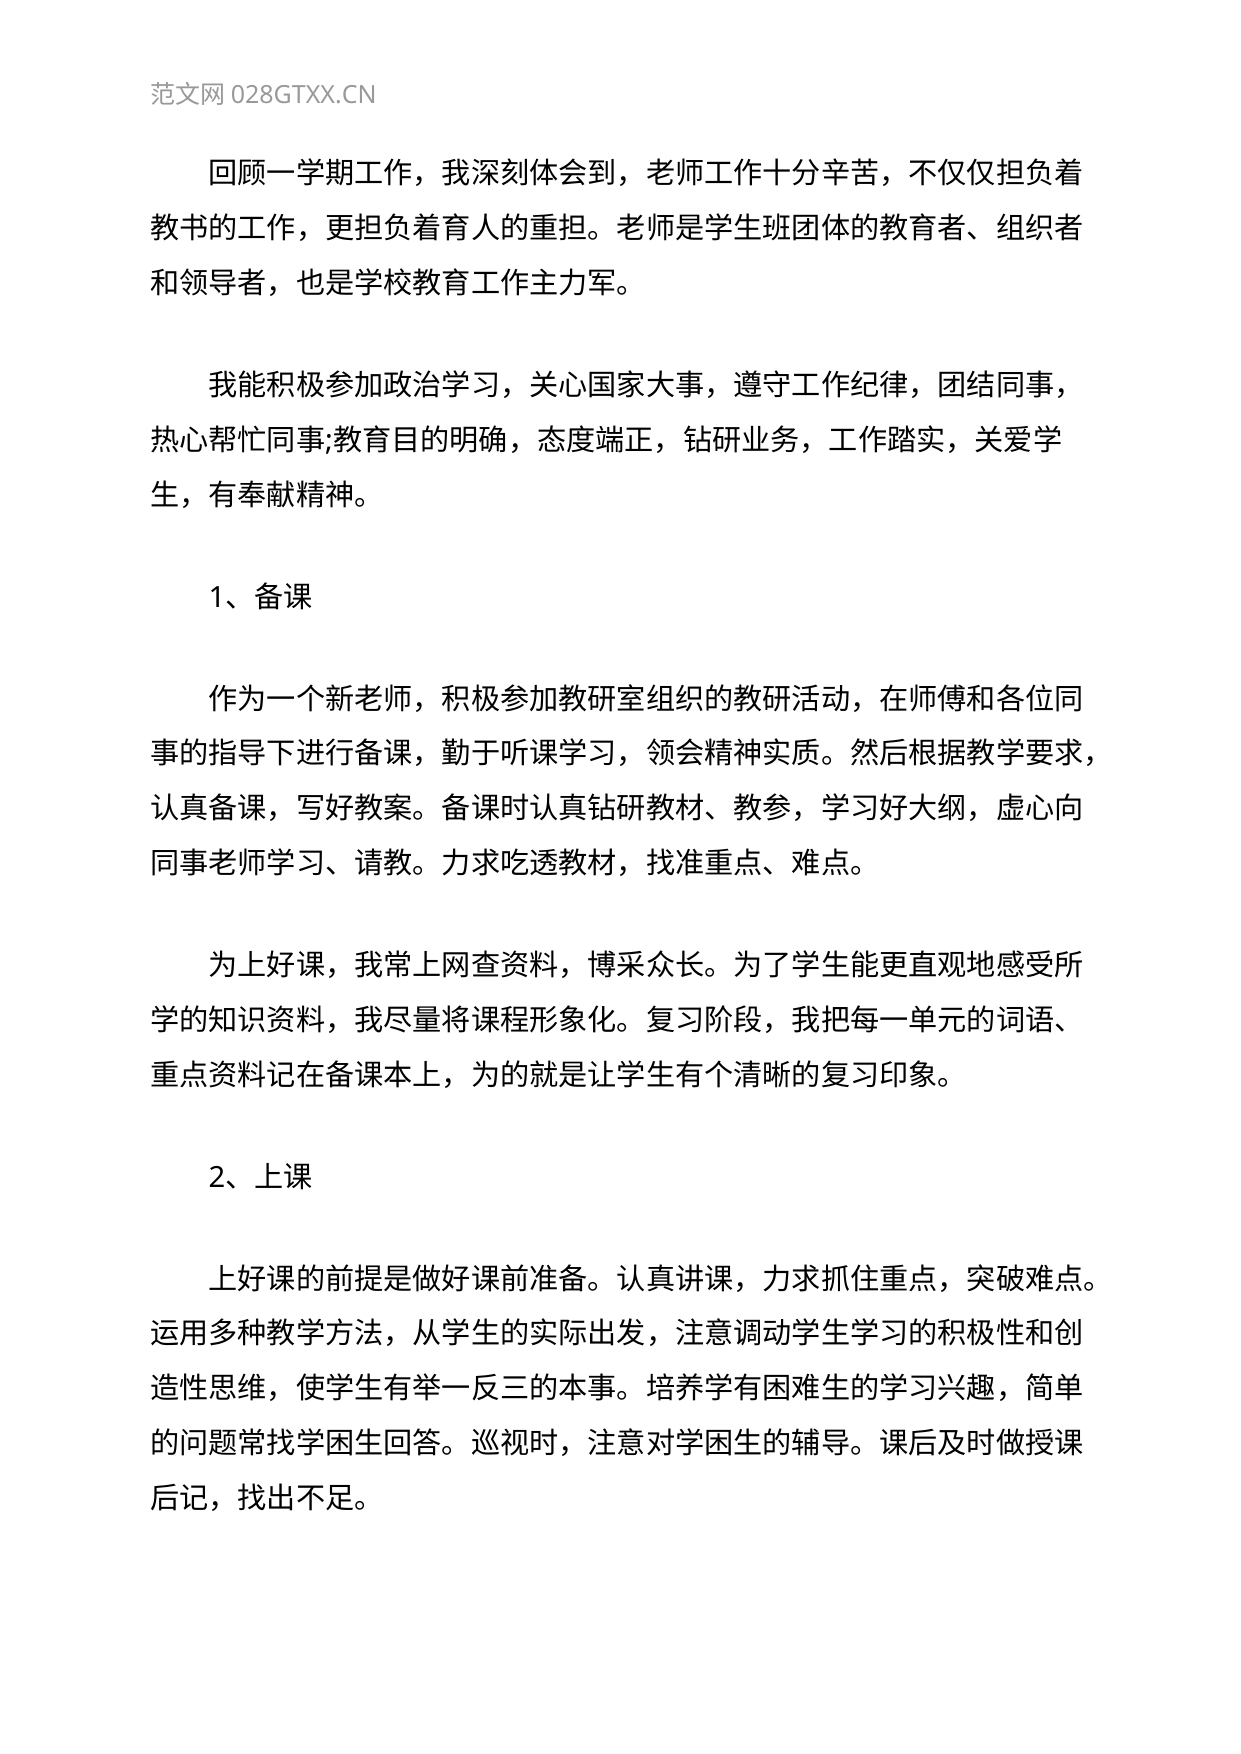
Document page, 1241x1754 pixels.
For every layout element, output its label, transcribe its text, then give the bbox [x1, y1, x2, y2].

text 我能积极参加政治学习，关心国家大事，遵守工作纪律，团结同事，热心帮忙同事;教育目的明确，态度端正，钻研业务，工作踏实，关爱学生，有奉献精神。 [150, 362, 1090, 514]
text 2、上课 [150, 1153, 1090, 1196]
text 1、备课 [150, 573, 1090, 616]
text 上好课的前提是做好课前准备。认真讲课，力求抓住重点，突破难点。运用多种教学方法，从学生的实际出发，注意调动学生学习的积极性和创造性思维，使学生有举一反三的本事。培养学有困难生的学习兴趣，简单的问题常找学困生回答。巡视时，注意对学困生的辅导。课后及时做授课后记，找出不足。 [150, 1255, 1090, 1517]
text 为上好课，我常上网查资料，博采众长。为了学生能更直观地感受所学的知识资料，我尽量将课程形象化。复习阶段，我把每一单元的词语、重点资料记在备课本上，为的就是让学生有个清晰的复习印象。 [150, 942, 1090, 1094]
text 作为一个新老师，积极参加教研室组织的教研活动，在师傅和各位同事的指导下进行备课，勤于听课学习，领会精神实质。然后根据教学要求，认真备课，写好教案。备课时认真钻研教材、教参，学习好大纲，虚心向同事老师学习、请教。力求吃透教材，找准重点、难点。 [150, 675, 1090, 882]
text 回顾一学期工作，我深刻体会到，老师工作十分辛苦，不仅仅担负着教书的工作，更担负着育人的重担。老师是学生班团体的教育者、组织者和领导者，也是学校教育工作主力军。 [150, 150, 1090, 302]
